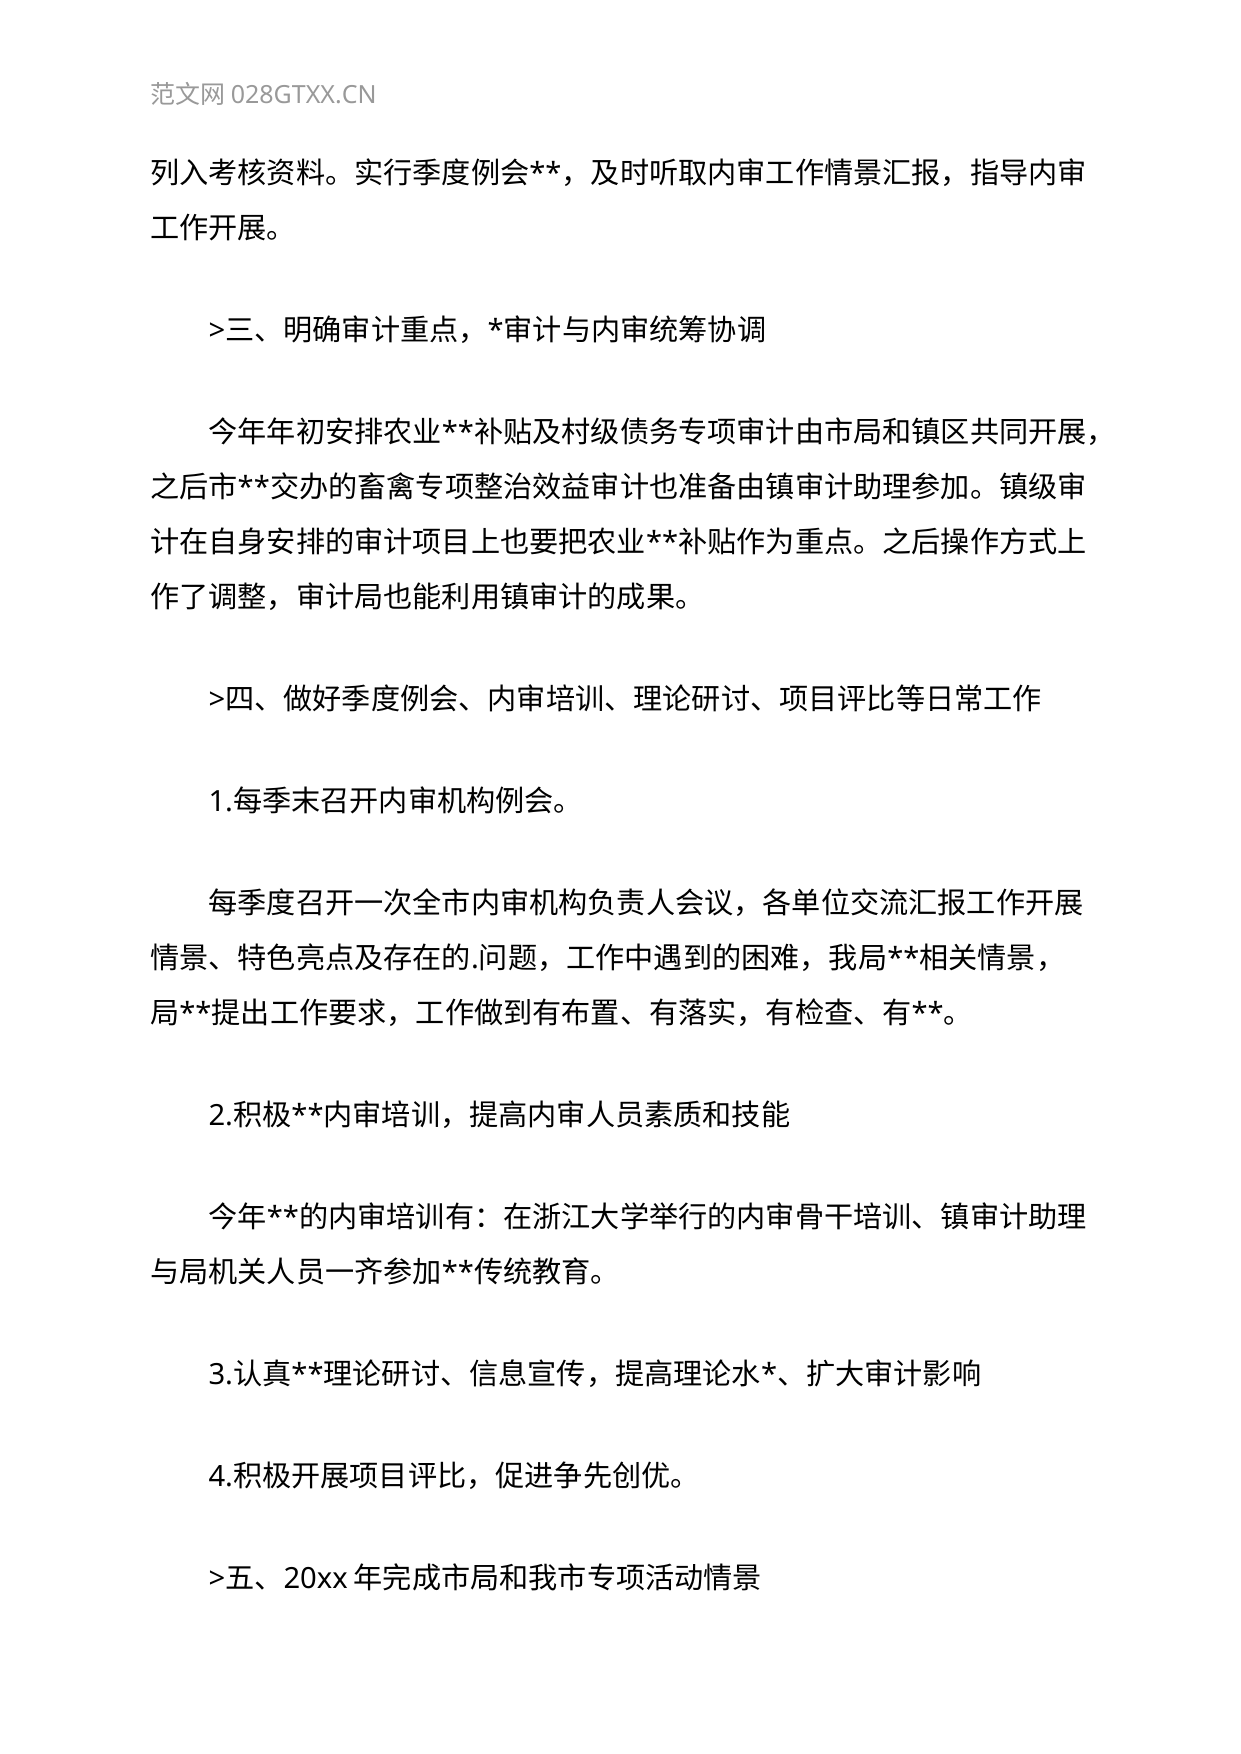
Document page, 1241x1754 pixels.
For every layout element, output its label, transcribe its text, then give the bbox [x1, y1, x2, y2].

text >五、20xx年完成市局和我市专项活动情景 [150, 1554, 1090, 1597]
text 今年年初安排农业**补贴及村级债务专项审计由市局和镇区共同开展，之后市**交办的畜禽专项整治效益审计也准备由镇审计助理参加。镇级审计在自身安排的审计项目上也要把农业**补贴作为重点。之后操作方式上作了调整，审计局也能利用镇审计的成果。 [150, 409, 1090, 616]
text 4.积极开展项目评比，促进争先创优。 [150, 1452, 1090, 1495]
text 今年**的内审培训有：在浙江大学举行的内审骨干培训、镇审计助理与局机关人员一齐参加**传统教育。 [150, 1193, 1090, 1291]
text 1.每季末召开内审机构例会。 [150, 777, 1090, 820]
text 每季度召开一次全市内审机构负责人会议，各单位交流汇报工作开展情景、特色亮点及存在的.问题，工作中遇到的困难，我局**相关情景，局**提出工作要求，工作做到有布置、有落实，有检查、有**。 [150, 879, 1090, 1032]
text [150, 150, 1090, 247]
text >四、做好季度例会、内审培训、理论研讨、项目评比等日常工作 [150, 676, 1090, 718]
text 3.认真**理论研讨、信息宣传，提高理论水*、扩大审计影响 [150, 1350, 1090, 1393]
text >三、明确审计重点，*审计与内审统筹协调 [150, 307, 1090, 349]
text 2.积极**内审培训，提高内审人员素质和技能 [150, 1091, 1090, 1134]
